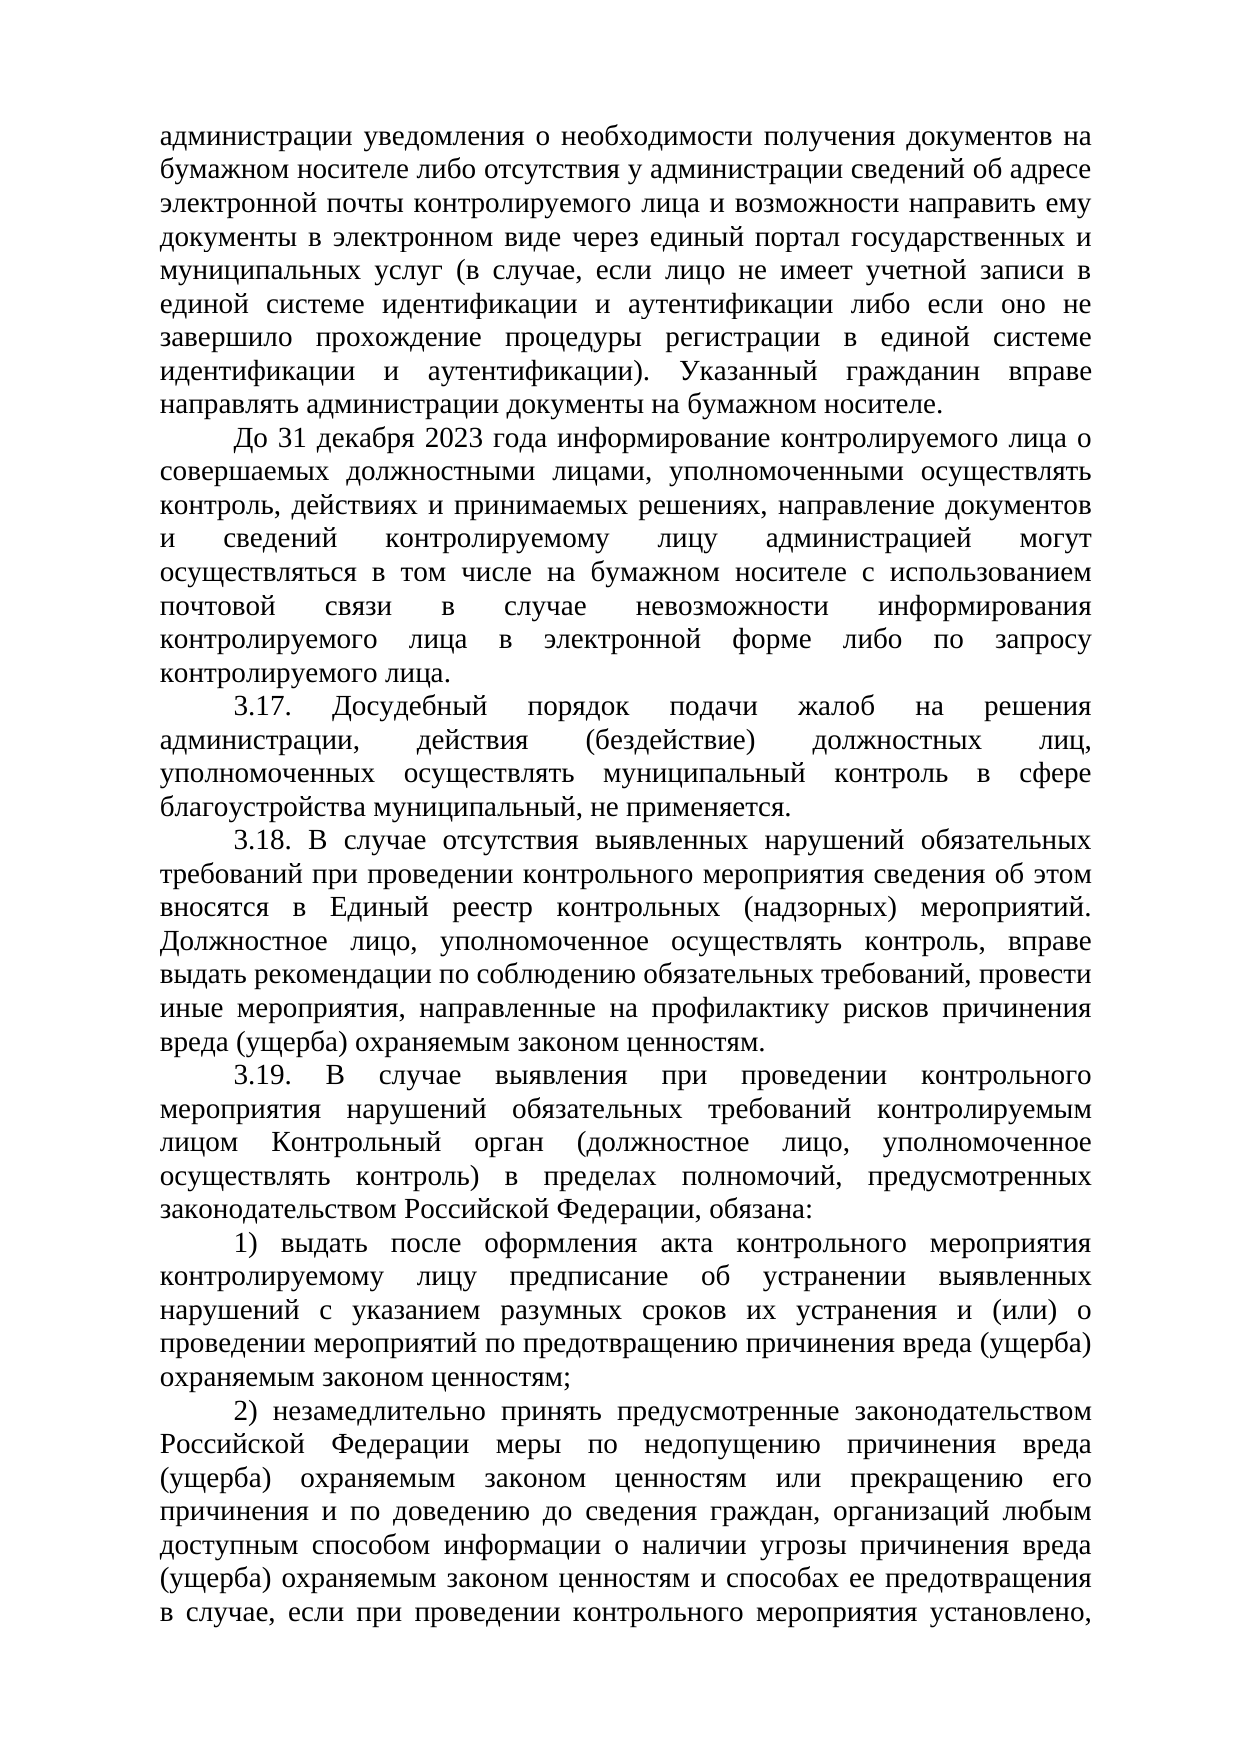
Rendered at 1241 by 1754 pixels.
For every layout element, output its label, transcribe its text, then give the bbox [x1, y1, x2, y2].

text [159, 118, 1092, 245]
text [159, 1393, 1092, 1627]
text 3.18. В случае отсутствия выявленных нарушений обязательных требований при проведении контрольного мероприятия сведения об этом вносятся в Единый реестр контрольных (надзорных) мероприятий. Должностное лицо, уполномоченное осуществлять контроль, вправе выдать рекомендации по соблюдению обязательных требований, провести иные мероприятия, направленные на профилактику рисков причинения вреда (ущерба) охраняемым законом ценностям. [159, 822, 1092, 1057]
text 3.19. В случае выявления при проведении контрольного мероприятия нарушений обязательных требований контролируемым лицом Контрольный орган (должностное лицо, уполномоченное осуществлять контроль) в пределах полномочий, предусмотренных законодательством Российской Федерации, обязана: [159, 1057, 1092, 1225]
text 1) выдать после оформления акта контрольного мероприятия контролируемому лицу предписание об устранении выявленных нарушений с указанием разумных сроков их устранения и (или) о проведении мероприятий по предотвращению причинения вреда (ущерба) охраняемым законом ценностям; [159, 1225, 1092, 1393]
text 3.17. Досудебный порядок подачи жалоб на решения администрации, действия (бездействие) должностных лиц, уполномоченных осуществлять муниципальный контроль в сфере благоустройства муниципальный, не применяется. [159, 688, 1092, 822]
text До 31 декабря 2023 года информирование контролируемого лица о совершаемых должностными лицами, уполномоченными осуществлять контроль, действиях и принимаемых решениях, направление документов и сведений контролируемому лицу администрацией могут осуществляться в том числе на бумажном носителе с использованием почтовой связи в случае невозможности информирования контролируемого лица в электронной форме либо по запросу контролируемого лица. [159, 420, 1092, 688]
